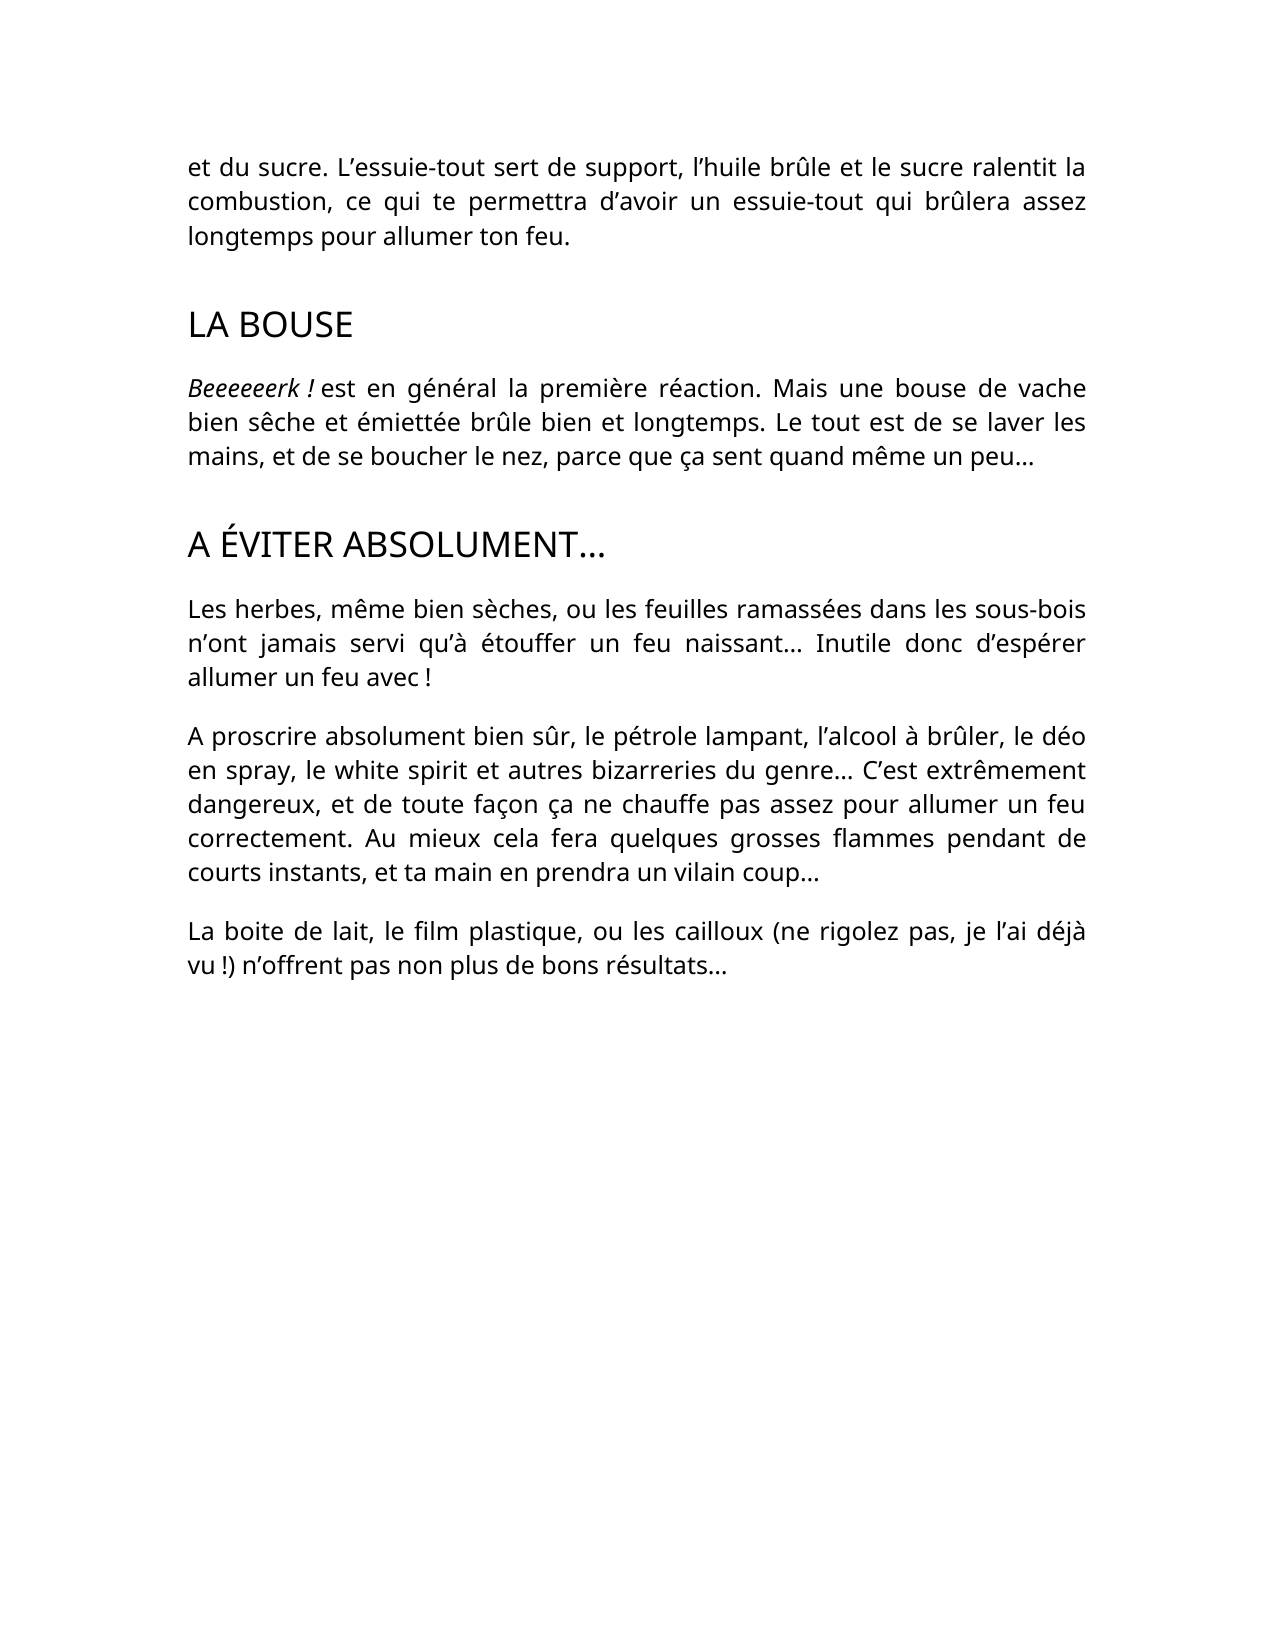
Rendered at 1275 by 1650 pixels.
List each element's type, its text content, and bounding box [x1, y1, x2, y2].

text LA BOUSE [187, 299, 1087, 347]
text A proscrire absolument bien sûr, le pétrole lampant, l’alcool à brûler, le déo en spray, le white spirit et autres bizarreries du genre… C’est extrêmement dangereux, et de toute façon ça ne chauffe pas assez pour allumer un feu correctement. Au mieux cela fera quelques grosses flammes pendant de courts instants, et ta main en prendra un vilain coup… [187, 719, 1087, 889]
text La boite de lait, le film plastique, ou les cailloux (ne rigolez pas, je l’ai déjà vu !) n’offrent pas non plus de bons résultats… [187, 914, 1087, 982]
text A ÉVITER ABSOLUMENT… [187, 520, 1087, 568]
text Les herbes, même bien sèches, ou les feuilles ramassées dans les sous-bois n’ont jamais servi qu’à étouffer un feu naissant… Inutile donc d’espérer allumer un feu avec ! [187, 591, 1087, 694]
text Beeeeeerk ! est en général la première réaction. Mais une bouse de vache bien sêche et émiettée brûle bien et longtemps. Le tout est de se laver les mains, et de se boucher le nez, parce que ça sent quand même un peu… [187, 371, 1087, 473]
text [187, 150, 1087, 252]
